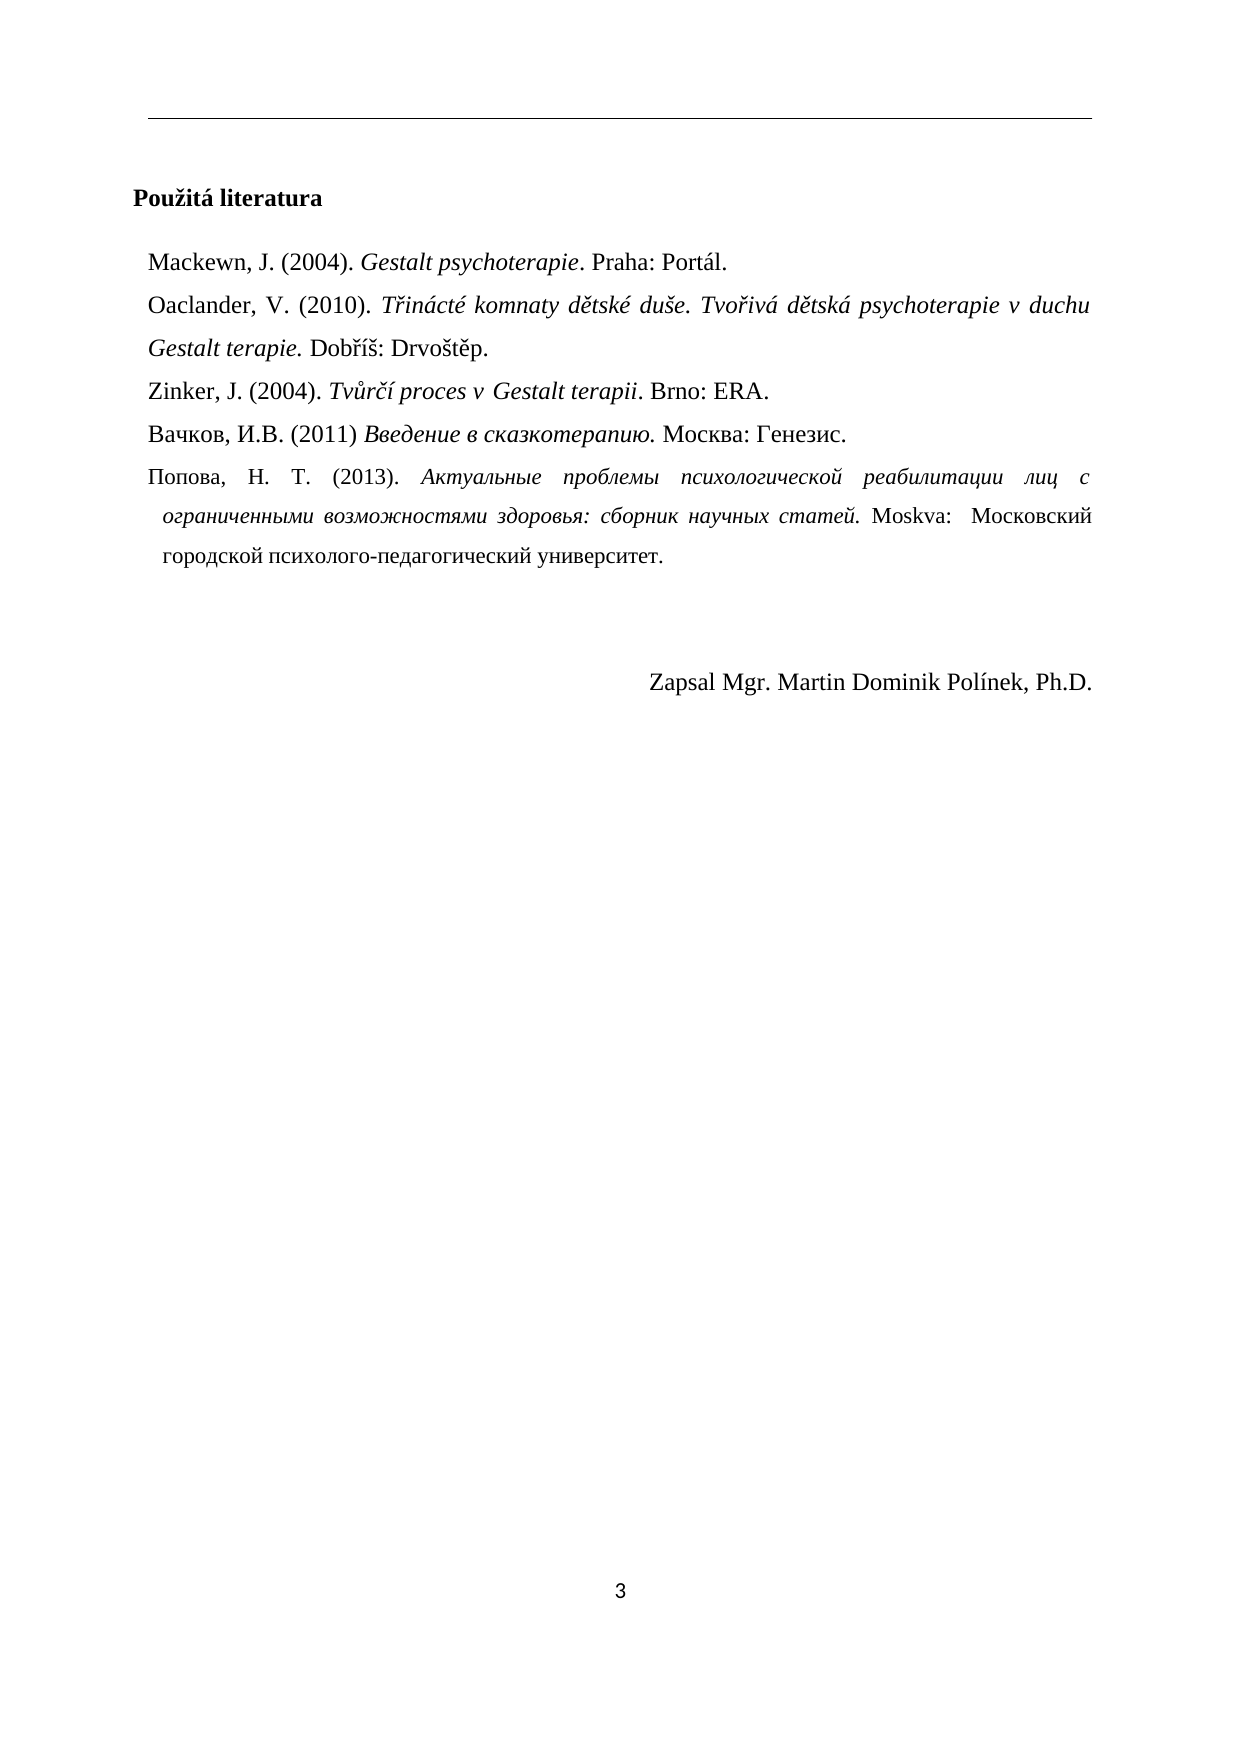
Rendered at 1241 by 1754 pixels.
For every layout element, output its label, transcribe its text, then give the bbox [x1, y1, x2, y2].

text Zapsal Mgr. Martin Dominik Polínek, Ph.D. [185, 667, 1092, 696]
text Mackewn, J. (2004). Gestalt psychoterapie. Praha: Portál. [148, 247, 1092, 276]
text Použitá literatura [133, 183, 1092, 212]
text Zinker, J. (2004). Tvůrčí proces v Gestalt terapii. Brno: ERA. [148, 376, 1092, 405]
text Вачков, И.В. (2011) Введение в сказкотерапию. Москва: Генезис. [148, 419, 1092, 448]
text Попова, Н. Т. (2013). Актуальные проблемы психологической реабилитации лиц с ограниченными возможностями здоровья: сборник научных статей. Moskva: Московский городской психолого-педагогический университет. [148, 463, 1092, 568]
text Oaclander, V. (2010). Třinácté komnaty dětské duše. Tvořivá dětská psychoterapie v duchu Gestalt terapie. Dobříš: Drvoštěp. [148, 290, 1092, 362]
